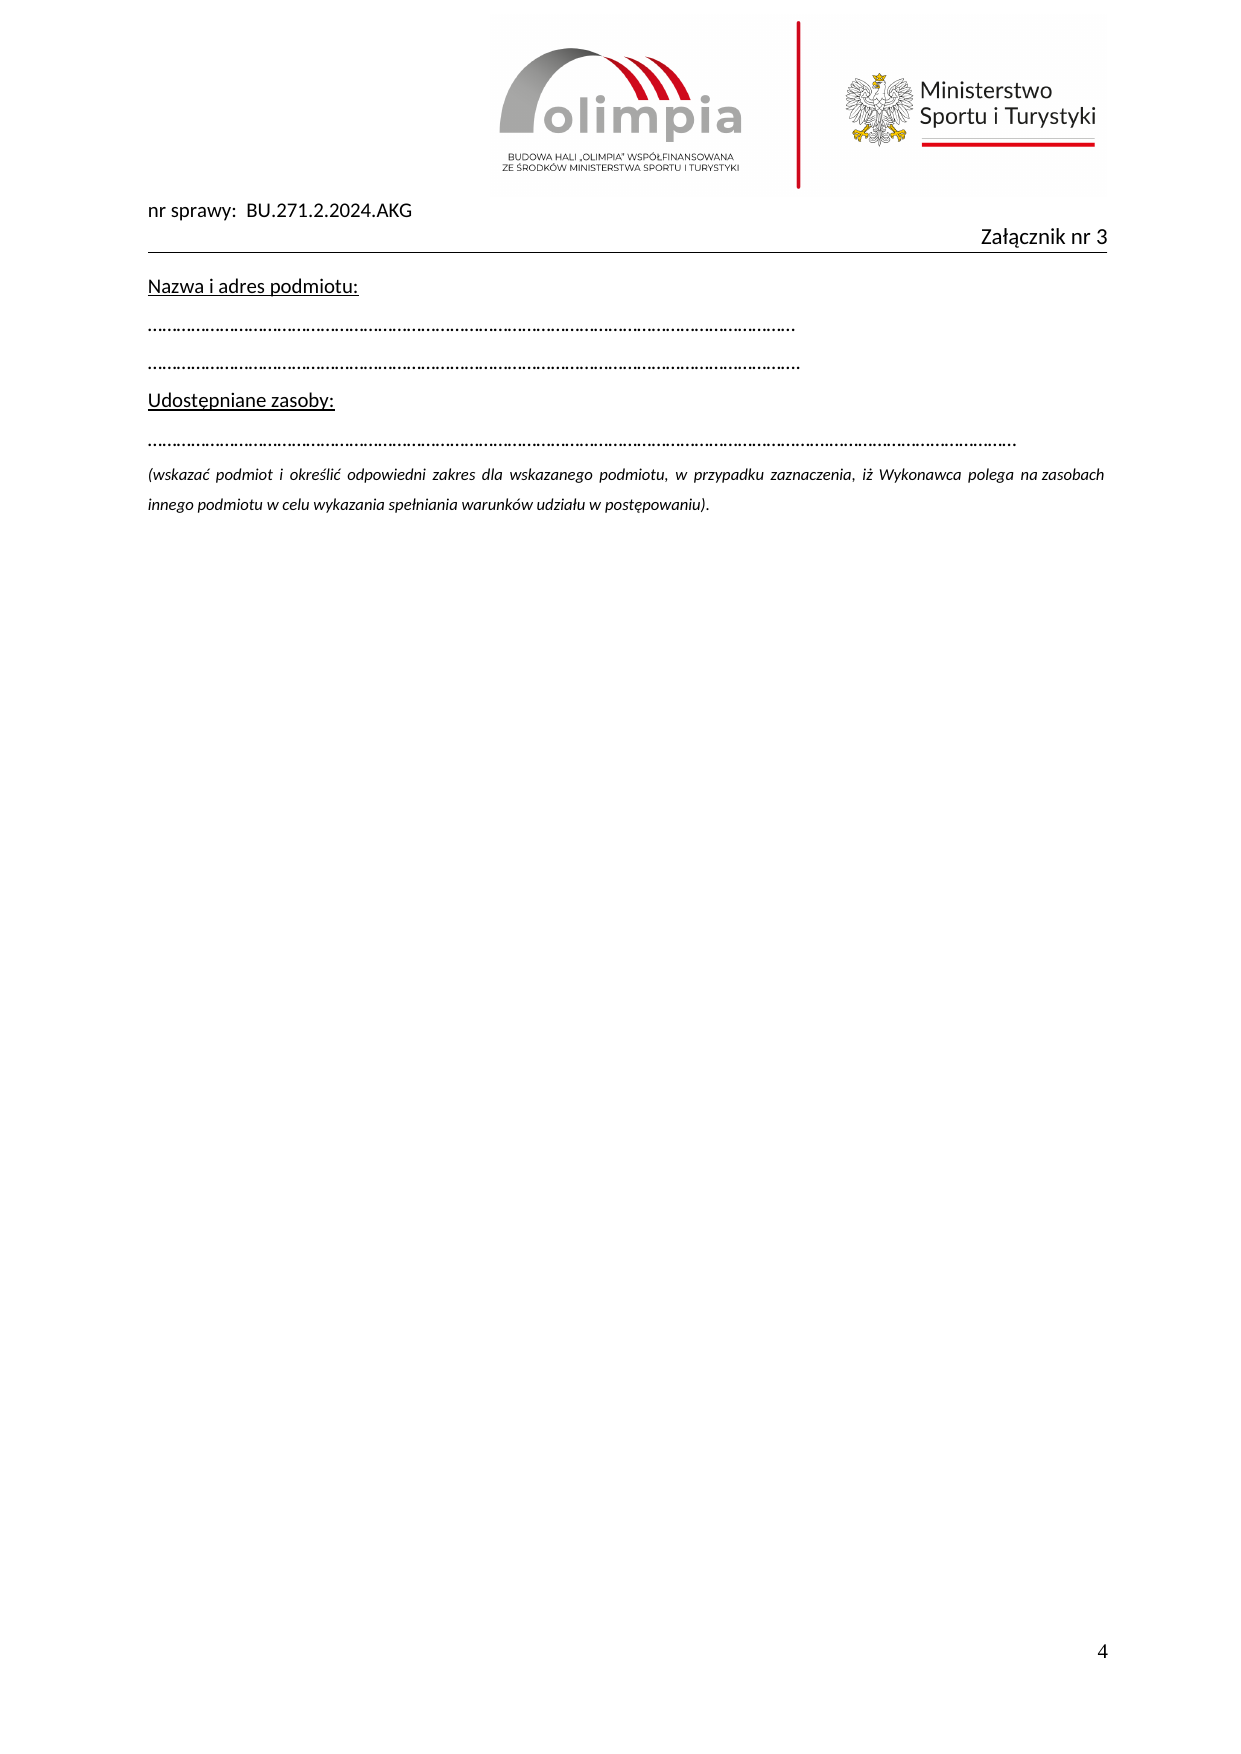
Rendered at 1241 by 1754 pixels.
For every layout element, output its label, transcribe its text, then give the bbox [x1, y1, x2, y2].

text Nazwa i adres podmiotu: [148, 273, 1104, 299]
text (wskazać podmiot i określić odpowiedni zakres dla wskazanego podmiotu, w przypadku zaznaczenia, iż Wykonawca polega na zasobach innego podmiotu w celu wykazania spełniania warunków udziału w postępowaniu). [148, 464, 1104, 515]
text Udostępniane zasoby: [148, 388, 1104, 413]
text ……………………………………………………………………………………………………………………… [148, 311, 1104, 337]
text …………………………………………………………………………………………………………………………….………………………………… [148, 426, 1104, 451]
picture [489, 14, 1108, 197]
text ………………………………………………………………………………………………………………………. [148, 349, 1104, 375]
